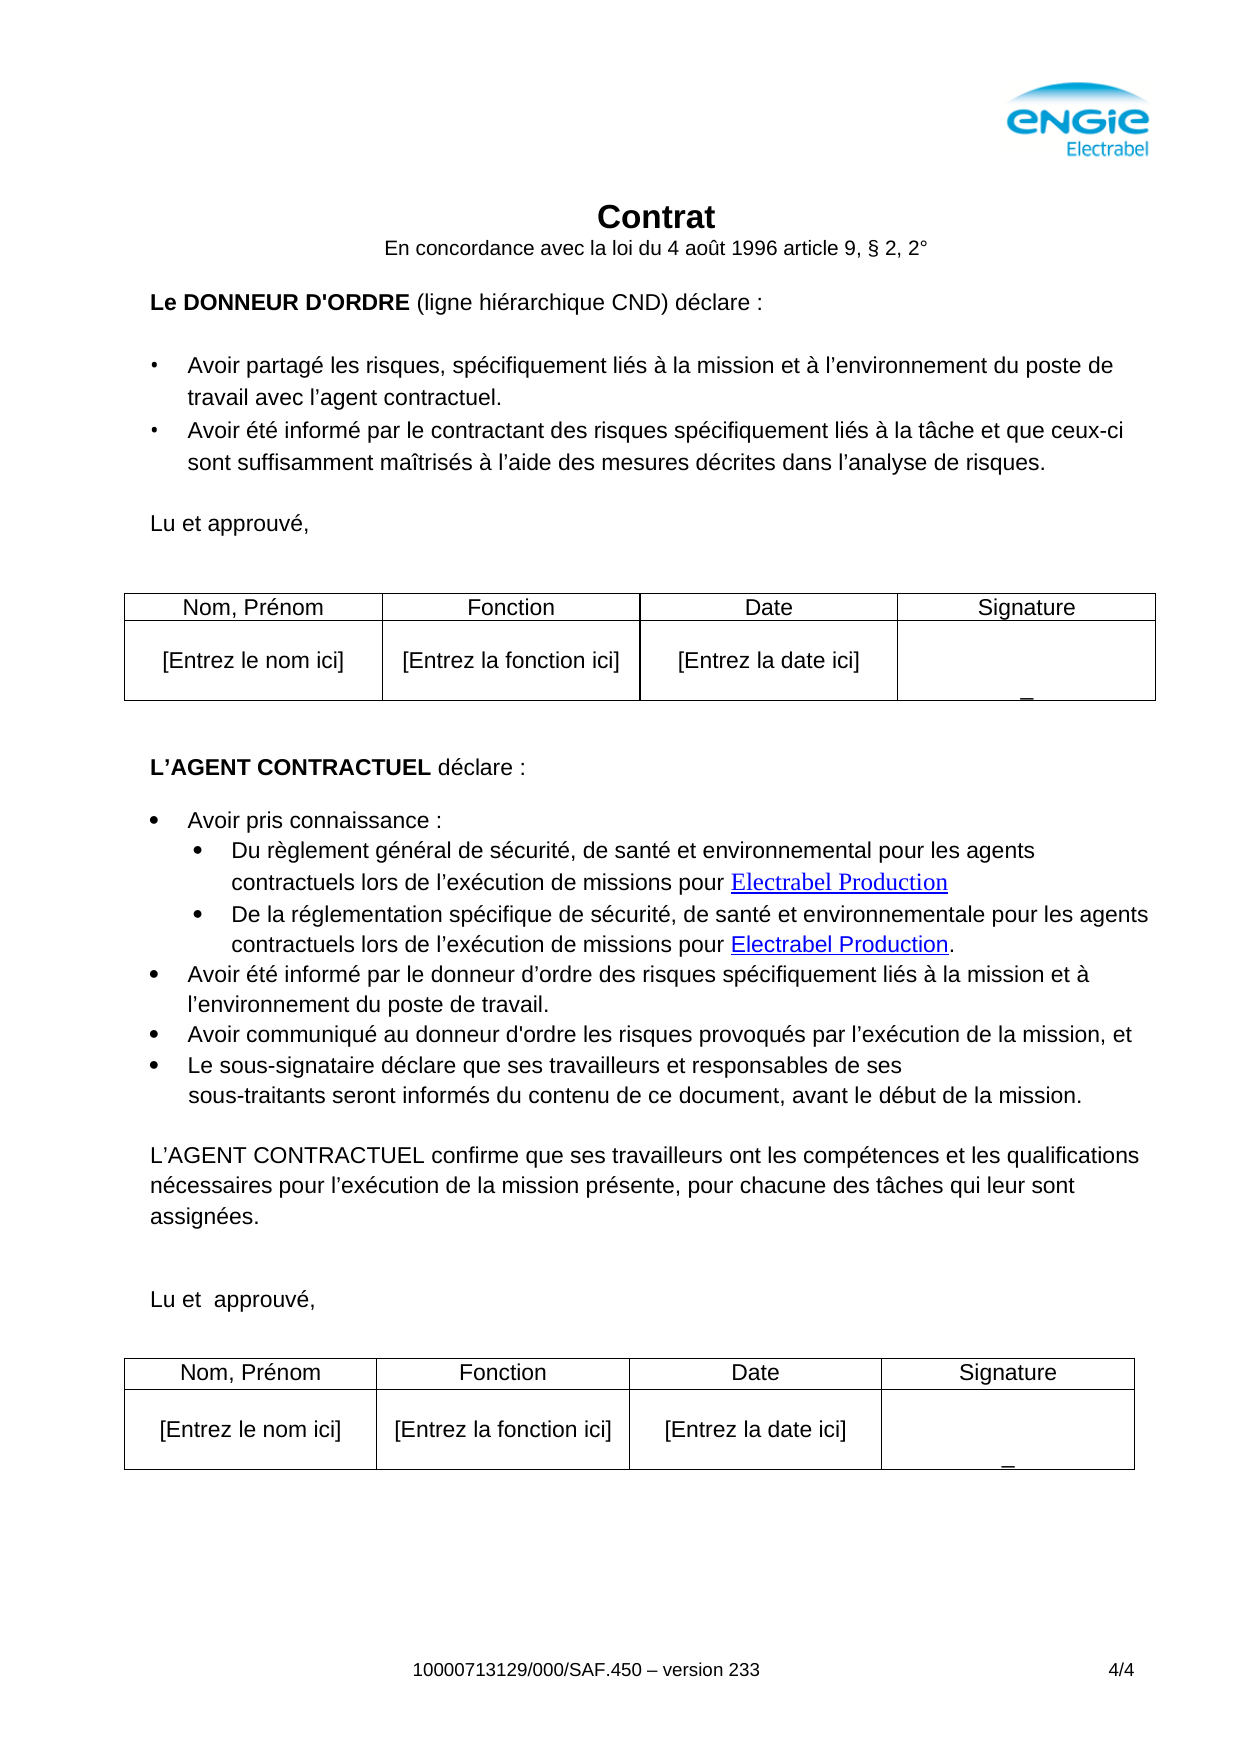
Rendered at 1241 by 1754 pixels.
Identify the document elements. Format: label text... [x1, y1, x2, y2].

table_cell [Entrez le nom ici] [125, 621, 382, 700]
table_header Date [630, 1359, 881, 1389]
text L’AGENT CONTRACTUEL confirme que ses travailleurs ont les compétences et les qualifications nécessaires pour l’exécution de la mission présente, pour chacune des tâches qui leur sont assignées. [150, 1142, 1162, 1229]
text Lu et approuvé, [150, 1286, 1162, 1312]
subtitle Contrat [150, 197, 1162, 236]
list Avoir communiqué au donneur d'ordre les risques provoqués par l’exécution de la mission, et [150, 1021, 1162, 1048]
list Avoir partagé les risques, spécifiquement liés à la mission et à l’environnement du poste de travail avec l’agent contractuel. [150, 349, 1162, 410]
table_header Nom, Prénom [125, 594, 382, 620]
list De la réglementation spécifique de sécurité, de santé et environnementale pour les agents contractuels lors de l’exécution de missions pour Electrabel Production. [194, 901, 1162, 957]
table_cell _ [882, 1390, 1134, 1469]
list Du règlement général de sécurité, de santé et environnemental pour les agents contractuels lors de l’exécution de missions pour Electrabel Production [194, 837, 1162, 896]
table_cell _ [898, 621, 1155, 700]
table_cell [Entrez la fonction ici] [383, 621, 639, 700]
table_cell [Entrez la fonction ici] [377, 1390, 629, 1469]
table_header Date [641, 594, 897, 620]
text L’AGENT CONTRACTUEL déclare : [150, 754, 1162, 780]
table_header Signature [882, 1359, 1134, 1389]
table_cell [Entrez la date ici] [641, 621, 897, 700]
table_cell [Entrez la date ici] [630, 1390, 881, 1469]
text Le DONNEUR D'ORDRE (ligne hiérarchique CND) déclare : [150, 288, 1162, 315]
list Avoir été informé par le donneur d’ordre des risques spécifiquement liés à la mission et à l’environnement du poste de travail. [150, 961, 1162, 1017]
table_header Nom, Prénom [125, 1359, 376, 1389]
text En concordance avec la loi du 4 août 1996 article 9, § 2, 2° [150, 236, 1162, 260]
list Avoir été informé par le contractant des risques spécifiquement liés à la tâche et que ceux-ci sont suffisamment maîtrisés à l’aide des mesures décrites dans l’analyse de risques. [150, 414, 1162, 476]
picture [997, 73, 1163, 169]
text sous-traitants seront informés du contenu de ce document, avant le début de la mission. [150, 1082, 1162, 1108]
table_header Signature [898, 594, 1155, 620]
table_header Fonction [383, 594, 639, 620]
list Le sous-signataire déclare que ses travailleurs et responsables de ses [150, 1052, 1162, 1078]
list Avoir pris connaissance : [150, 807, 1162, 833]
table_cell [Entrez le nom ici] [125, 1390, 376, 1469]
table_header Fonction [377, 1359, 629, 1389]
text Lu et approuvé, [150, 510, 1162, 536]
